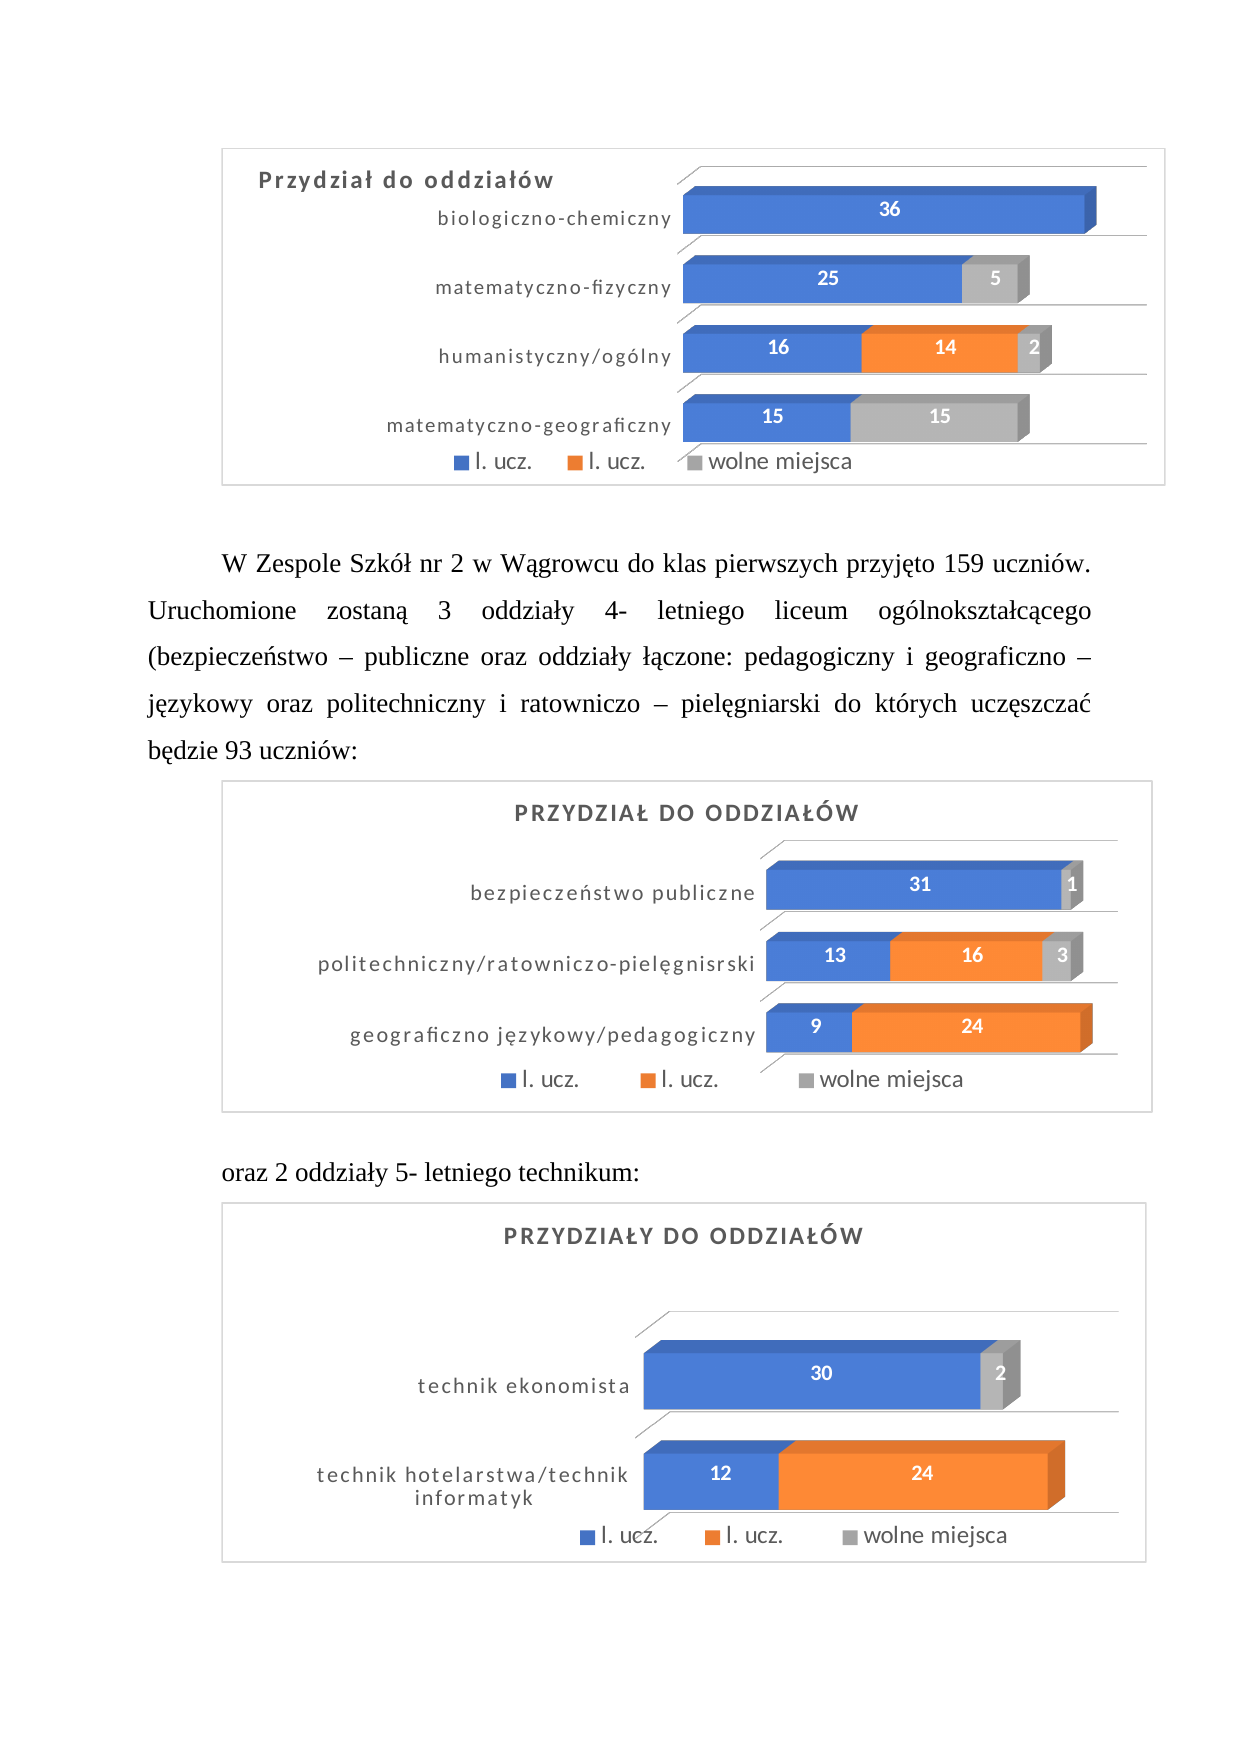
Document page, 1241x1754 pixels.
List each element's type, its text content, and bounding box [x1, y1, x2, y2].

text W Zespole Szkół nr 2 w Wągrowcu do klas pierwszych przyjęto 159 uczniów. Uruchomione zostaną 3 oddziały 4- letniego liceum ogólnokształcącego (bezpieczeństwo – publiczne oraz oddziały łączone: pedagogiczny i geograficzno – językowy oraz politechniczny i ratowniczo – pielęgniarski do których uczęszczać będzie 93 uczniów: [148, 547, 1092, 765]
text oraz 2 oddziały 5- letniego technikum: [148, 1156, 1092, 1187]
